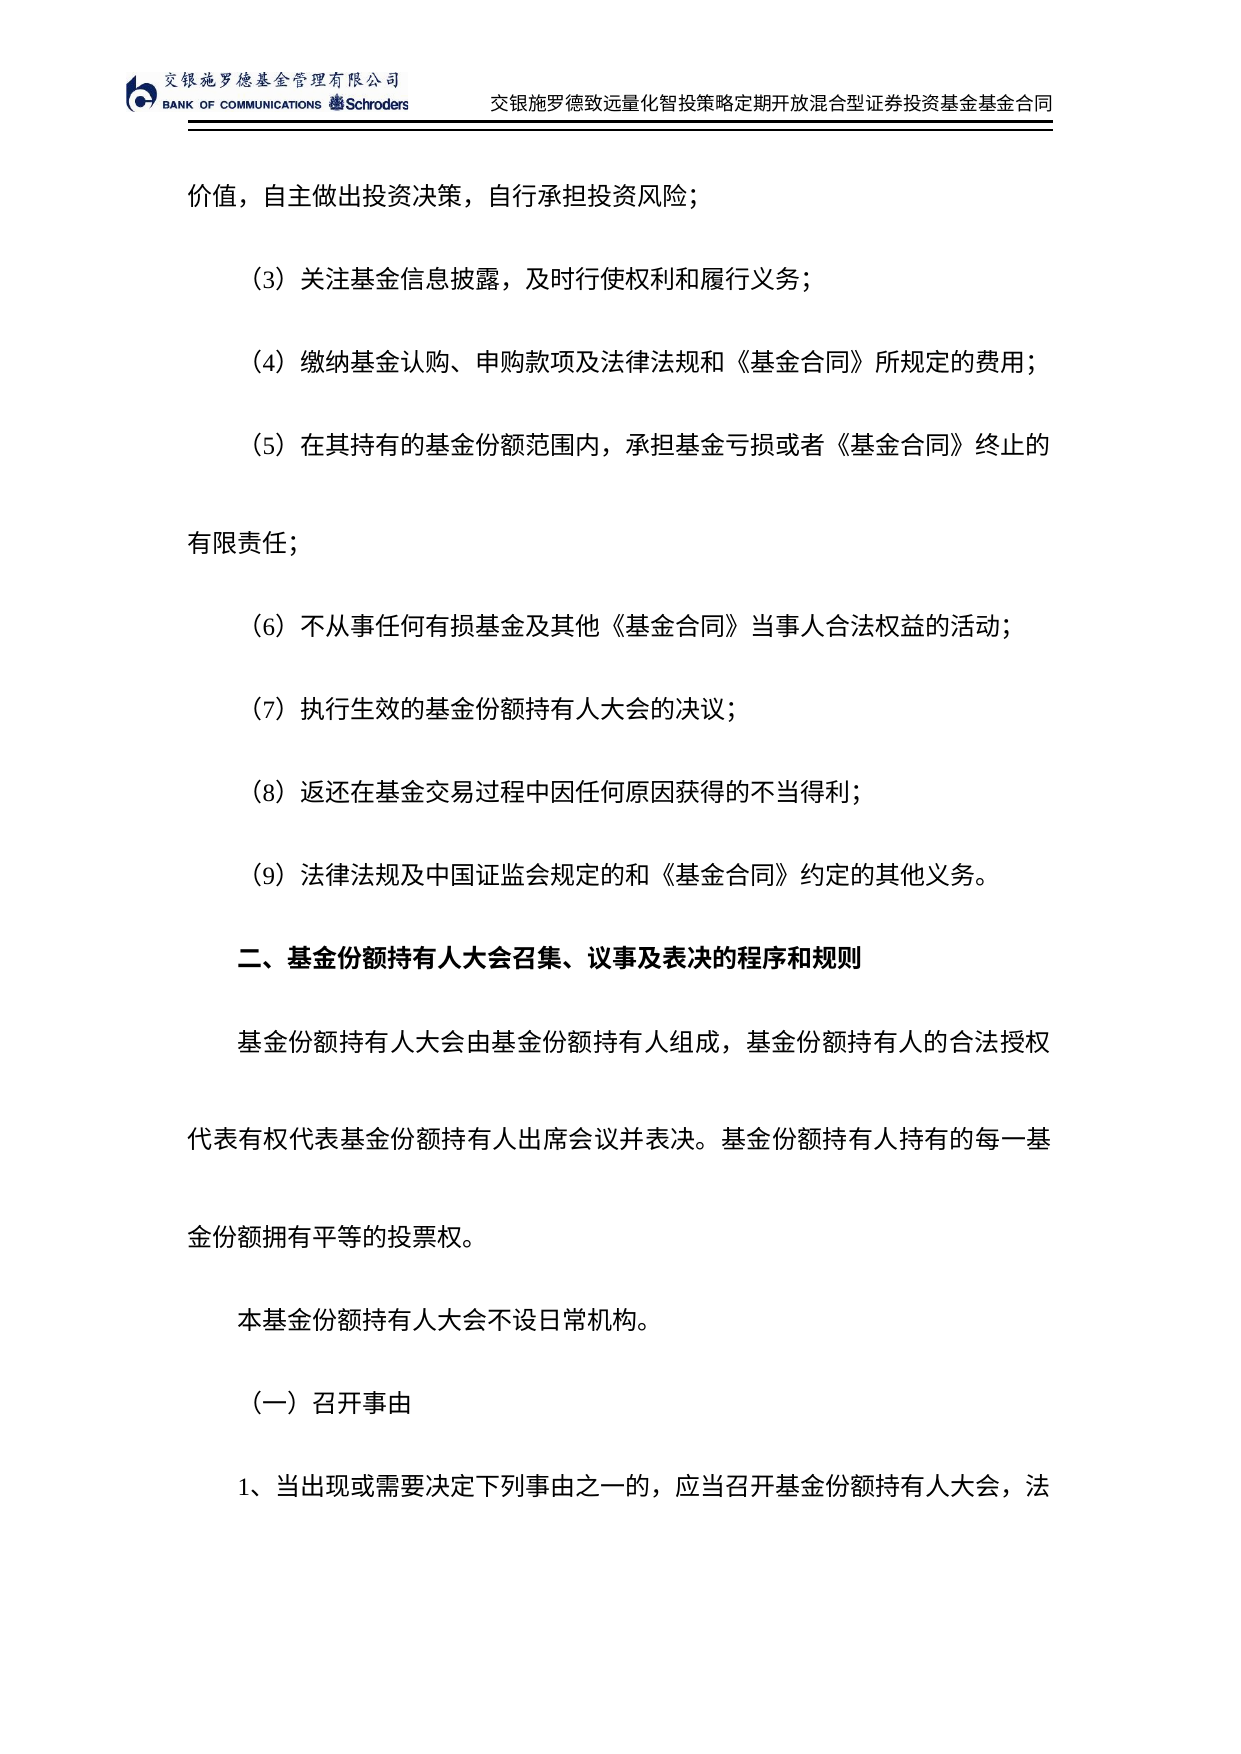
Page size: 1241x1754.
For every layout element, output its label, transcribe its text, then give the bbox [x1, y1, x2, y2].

text （6）不从事任何有损基金及其他《基金合同》当事人合法权益的活动； [187, 592, 1053, 657]
text （9）法律法规及中国证监会规定的和《基金合同》约定的其他义务。 [187, 841, 1053, 906]
text （4）缴纳基金认购、申购款项及法律法规和《基金合同》所规定的费用； [187, 328, 1053, 393]
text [187, 1452, 1053, 1517]
text 本基金份额持有人大会不设日常机构。 [187, 1286, 1053, 1351]
text （3）关注基金信息披露，及时行使权利和履行义务； [187, 245, 1053, 310]
text （一）召开事由 [187, 1369, 1053, 1434]
text （8）返还在基金交易过程中因任何原因获得的不当得利； [187, 758, 1053, 823]
text （7）执行生效的基金份额持有人大会的决议； [187, 675, 1053, 740]
text （5）在其持有的基金份额范围内，承担基金亏损或者《基金合同》终止的有限责任； [187, 411, 1053, 574]
picture [126, 72, 409, 112]
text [187, 162, 1053, 227]
text 基金份额持有人大会由基金份额持有人组成，基金份额持有人的合法授权代表有权代表基金份额持有人出席会议并表决。基金份额持有人持有的每一基金份额拥有平等的投票权。 [187, 1008, 1053, 1268]
text 二、基金份额持有人大会召集、议事及表决的程序和规则 [187, 924, 1053, 989]
